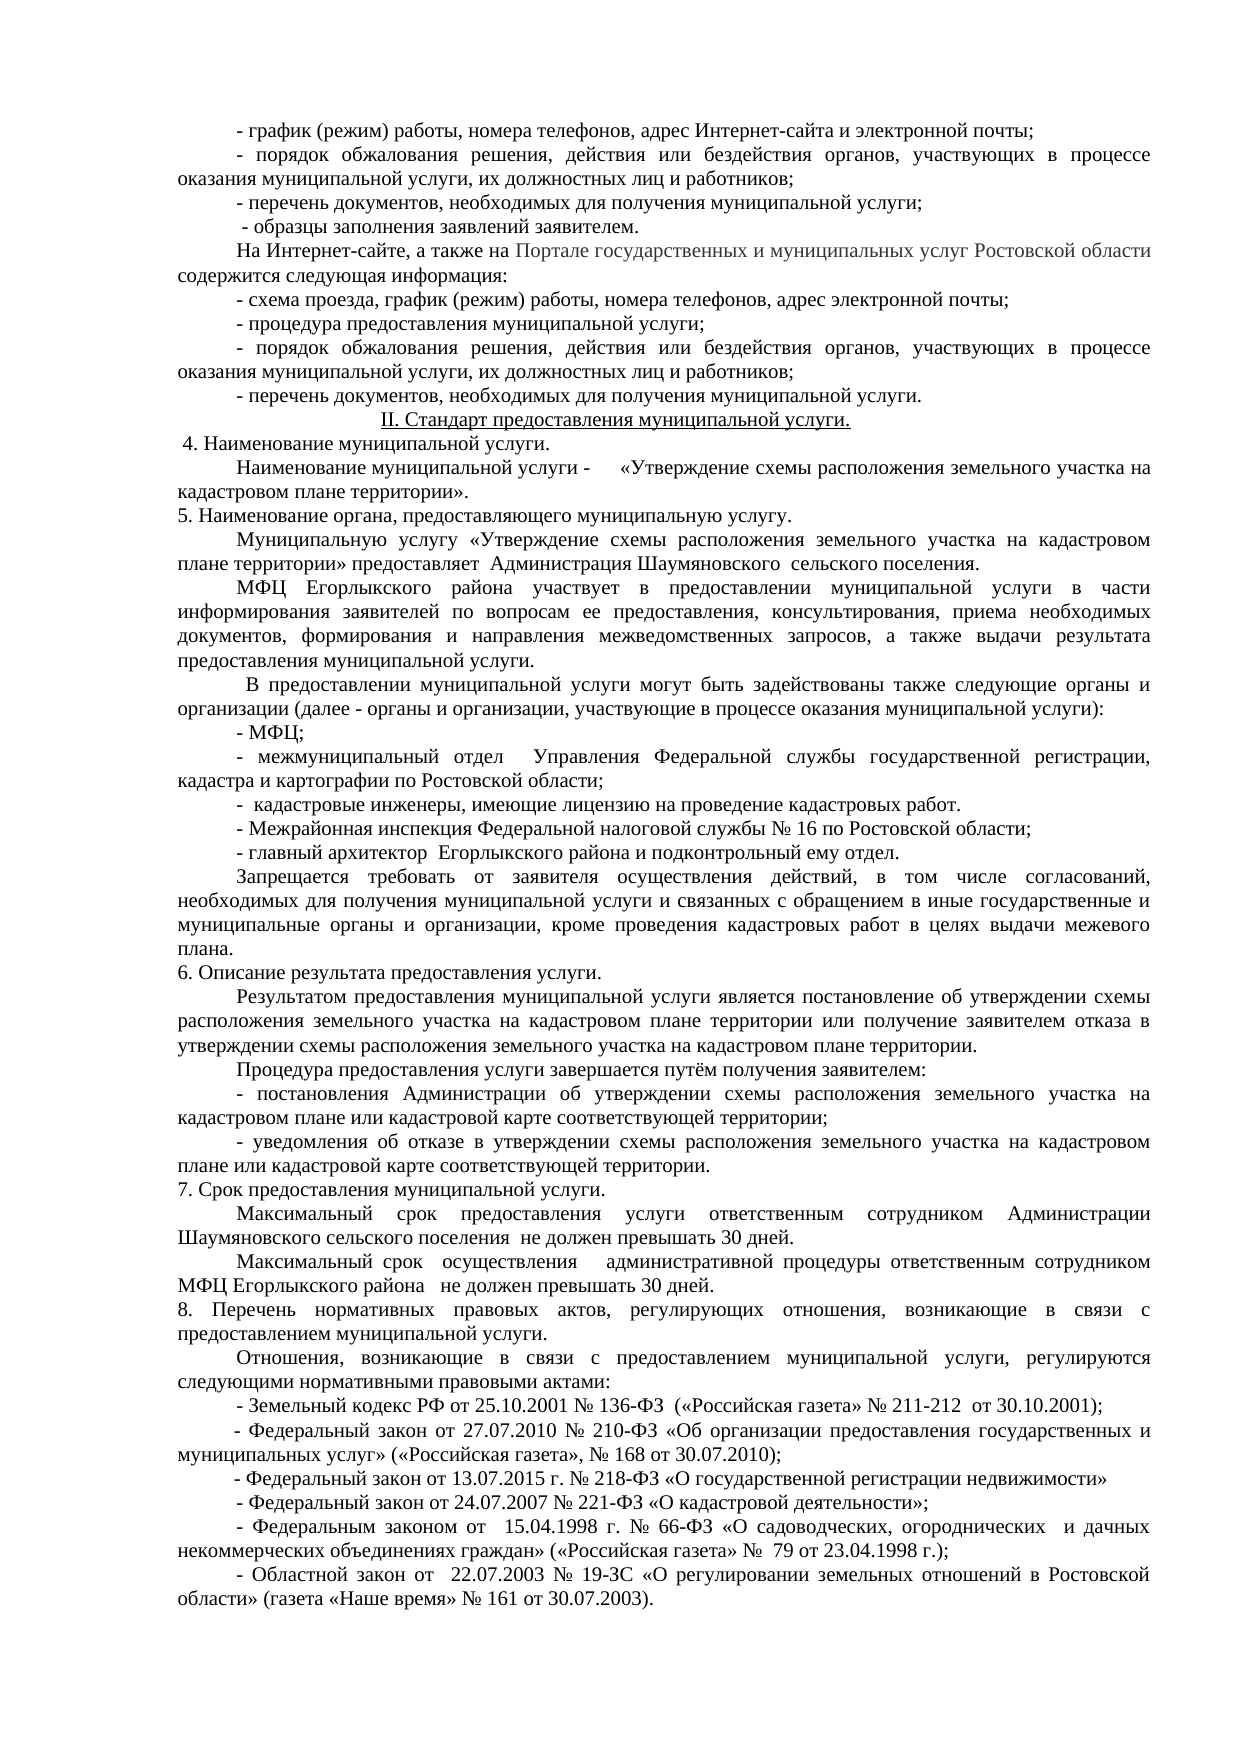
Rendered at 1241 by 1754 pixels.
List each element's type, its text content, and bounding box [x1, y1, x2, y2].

text - Федеральный закон от 24.07.2007 № 221-ФЗ «О кадастровой деятельности»; [177, 1490, 1152, 1514]
text 4. Наименование муниципальной услуги. [177, 431, 1152, 455]
text - перечень документов, необходимых для получения муниципальной услуги; [177, 190, 1152, 214]
text - порядок обжалования решения, действия или бездействия органов, участвующих в процессе оказания муниципальной услуги, их должностных лиц и работников; [177, 142, 1152, 190]
text Наименование муниципальной услуги - «Утверждение схемы расположения земельного участка на кадастровом плане территории». [177, 455, 1152, 503]
text - постановления Администрации об утверждении схемы расположения земельного участка на кадастровом плане или кадастровой карте соответствующей территории; [177, 1081, 1152, 1129]
text - Земельный кодекс РФ от 25.10.2001 № 136-ФЗ («Российская газета» № 211-212 от 30.10.2001); [177, 1393, 1152, 1417]
text - образцы заполнения заявлений заявителем. [177, 214, 1152, 238]
text На Интернет-сайте, а также на Портале государственных и муниципальных услуг Ростовской области содержится следующая информация: [177, 238, 1152, 287]
text - уведомления об отказе в утверждении схемы расположения земельного участка на кадастровом плане или кадастровой карте соответствующей территории. [177, 1129, 1152, 1177]
text В предоставлении муниципальной услуги могут быть задействованы также следующие органы и организации (далее - органы и организации, участвующие в процессе оказания муниципальной услуги): [177, 672, 1152, 720]
text - Федеральный закон от 27.07.2010 № 210-ФЗ «Об организации предоставления государственных и муниципальных услуг» («Российская газета», № 168 от 30.07.2010); [177, 1417, 1152, 1466]
text II. Стандарт предоставления муниципальной услуги. [177, 407, 1152, 431]
text 5. Наименование органа, предоставляющего муниципальную услугу. [177, 503, 1152, 527]
text Отношения, возникающие в связи с предоставлением муниципальной услуги, регулируются следующими нормативными правовыми актами: [177, 1345, 1152, 1393]
text Муниципальную услугу «Утверждение схемы расположения земельного участка на кадастровом плане территории» предоставляет Администрация Шаумяновского сельского поселения. [177, 527, 1152, 575]
text - кадастровые инженеры, имеющие лицензию на проведение кадастровых работ. [177, 792, 1152, 816]
text 6. Описание результата предоставления услуги. [177, 960, 1152, 984]
text - межмуниципальный отдел Управления Федеральной службы государственной регистрации, кадастра и картографии по Ростовской области; [177, 744, 1152, 792]
text - перечень документов, необходимых для получения муниципальной услуги. [177, 383, 1152, 407]
text Результатом предоставления муниципальной услуги является постановление об утверждении схемы расположения земельного участка на кадастровом плане территории или получение заявителем отказа в утверждении схемы расположения земельного участка на кадастровом плане территории. [177, 984, 1152, 1057]
text - Федеральный закон от 13.07.2015 г. № 218-ФЗ «О государственной регистрации недвижимости» [177, 1466, 1152, 1490]
text - Межрайонная инспекция Федеральной налоговой службы № 16 по Ростовской области; [177, 816, 1152, 840]
text - график (режим) работы, номера телефонов, адрес Интернет-сайта и электронной почты; [177, 118, 1152, 142]
text МФЦ Егорлыкского района участвует в предоставлении муниципальной услуги в части информирования заявителей по вопросам ее предоставления, консультирования, приема необходимых документов, формирования и направления межведомственных запросов, а также выдачи результата предоставления муниципальной услуги. [177, 575, 1152, 672]
text Максимальный срок предоставления услуги ответственным сотрудником Администрации Шаумяновского сельского поселения не должен превышать 30 дней. [177, 1201, 1152, 1249]
text - МФЦ; [177, 720, 1152, 744]
text 8. Перечень нормативных правовых актов, регулирующих отношения, возникающие в связи с предоставлением муниципальной услуги. [177, 1297, 1152, 1345]
text 7. Срок предоставления муниципальной услуги. [177, 1177, 1152, 1201]
text Максимальный срок осуществления административной процедуры ответственным сотрудником МФЦ Егорлыкского района не должен превышать 30 дней. [177, 1249, 1152, 1297]
text - порядок обжалования решения, действия или бездействия органов, участвующих в процессе оказания муниципальной услуги, их должностных лиц и работников; [177, 335, 1152, 383]
text Процедура предоставления услуги завершается путём получения заявителем: [177, 1057, 1152, 1081]
text - главный архитектор Егорлыкского района и подконтрольный ему отдел. [177, 840, 1152, 864]
text - Областной закон от 22.07.2003 № 19-ЗС «О регулировании земельных отношений в Ростовской области» (газета «Наше время» № 161 от 30.07.2003). [177, 1562, 1152, 1610]
text - Федеральным законом от 15.04.1998 г. № 66-ФЗ «О садоводческих, огороднических и дачных некоммерческих объединениях граждан» («Российская газета» № 79 от 23.04.1998 г.); [177, 1514, 1152, 1562]
text Запрещается требовать от заявителя осуществления действий, в том числе согласований, необходимых для получения муниципальной услуги и связанных с обращением в иные государственные и муниципальные органы и организации, кроме проведения кадастровых работ в целях выдачи межевого плана. [177, 864, 1152, 960]
text - процедура предоставления муниципальной услуги; [177, 311, 1152, 335]
text - схема проезда, график (режим) работы, номера телефонов, адрес электронной почты; [177, 287, 1152, 311]
